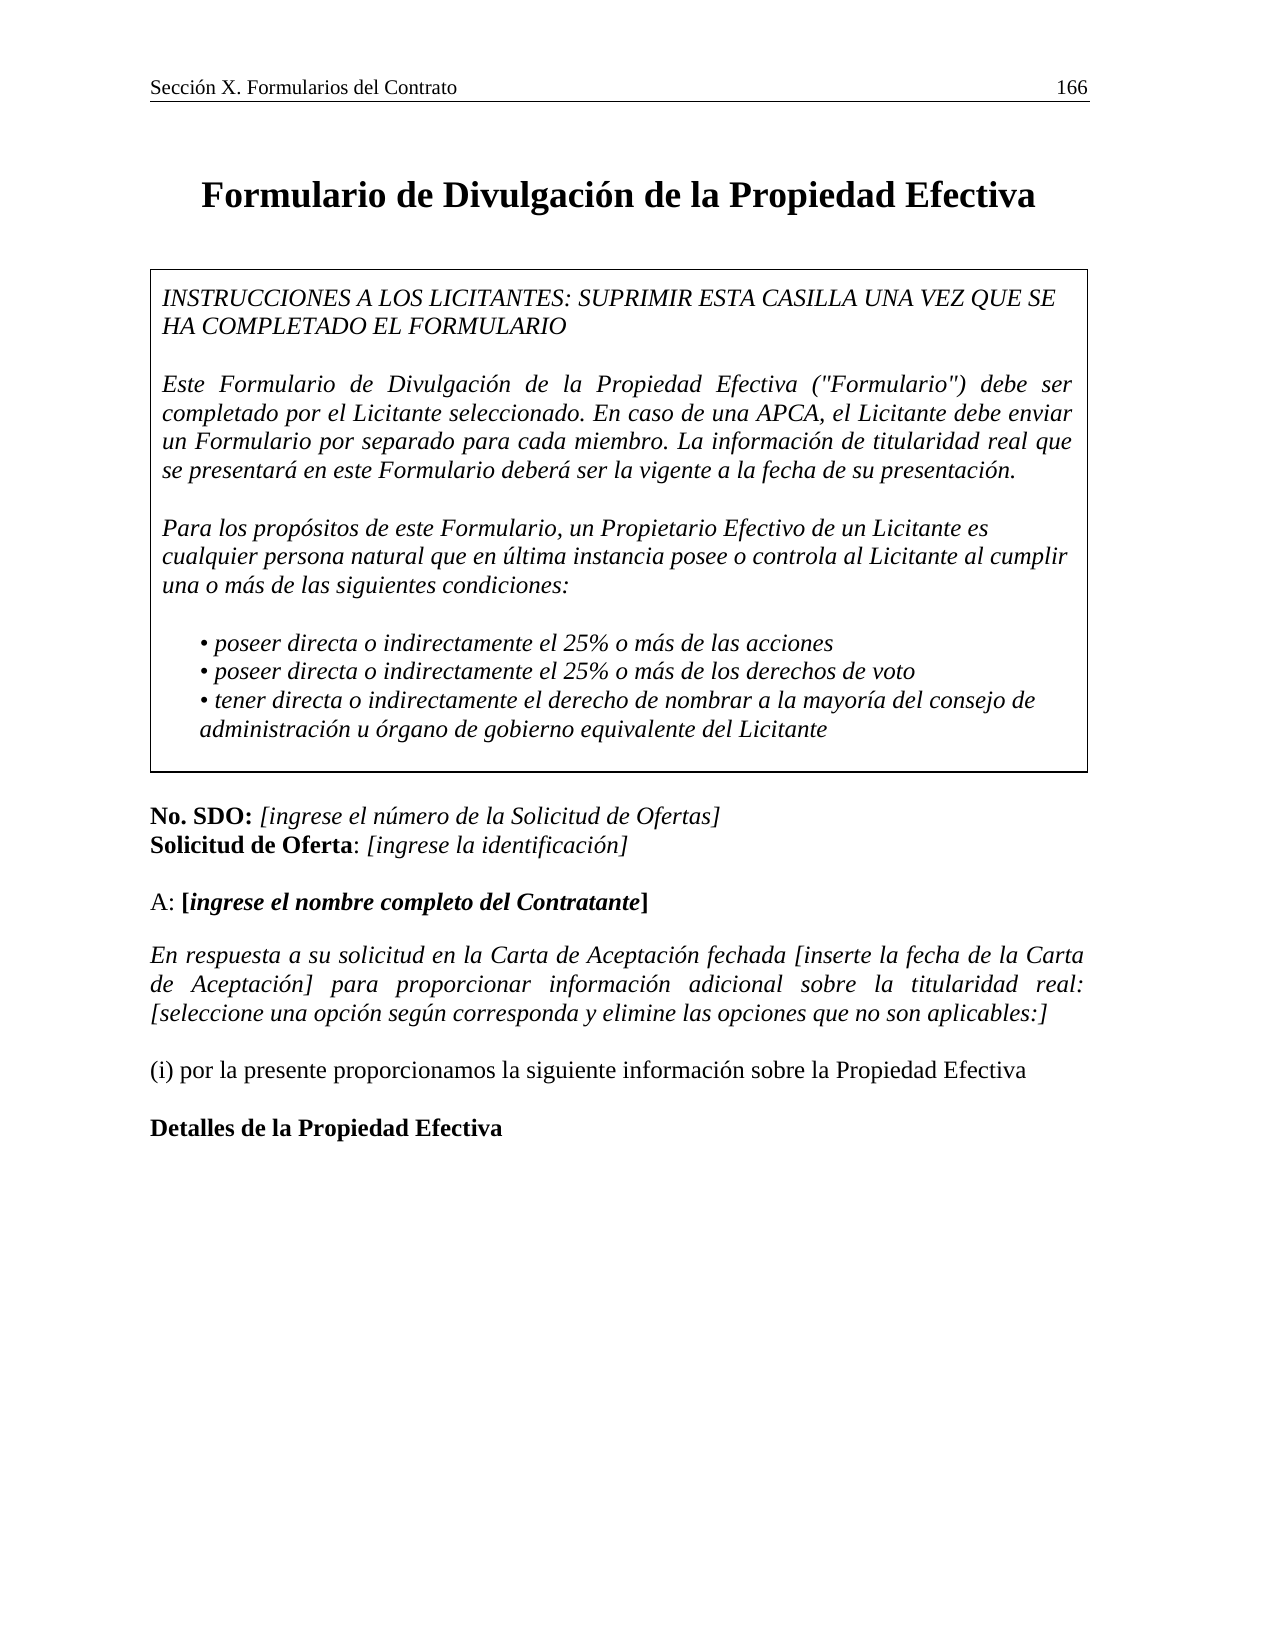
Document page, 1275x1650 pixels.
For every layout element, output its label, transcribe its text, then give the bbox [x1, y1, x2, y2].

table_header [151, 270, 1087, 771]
text Formulario de Divulgación de la Propiedad Efectiva [150, 172, 1088, 215]
text En respuesta a su solicitud en la Carta de Aceptación fechada [inserte la fecha de la Carta de Aceptación] para proporcionar información adicional sobre la titularidad real: [seleccione una opción según corresponda y elimine las opciones que no son aplicables:] [150, 940, 1088, 1026]
text Detalles de la Propiedad Efectiva [150, 1113, 1088, 1141]
text A: [ingrese el nombre completo del Contratante] [150, 887, 1088, 916]
text (i) por la presente proporcionamos la siguiente información sobre la Propiedad Efectiva [150, 1055, 1088, 1084]
text Solicitud de Oferta: [ingrese la identificación] [150, 830, 1088, 859]
text No. SDO: [ingrese el número de la Solicitud de Ofertas] [150, 801, 1088, 830]
